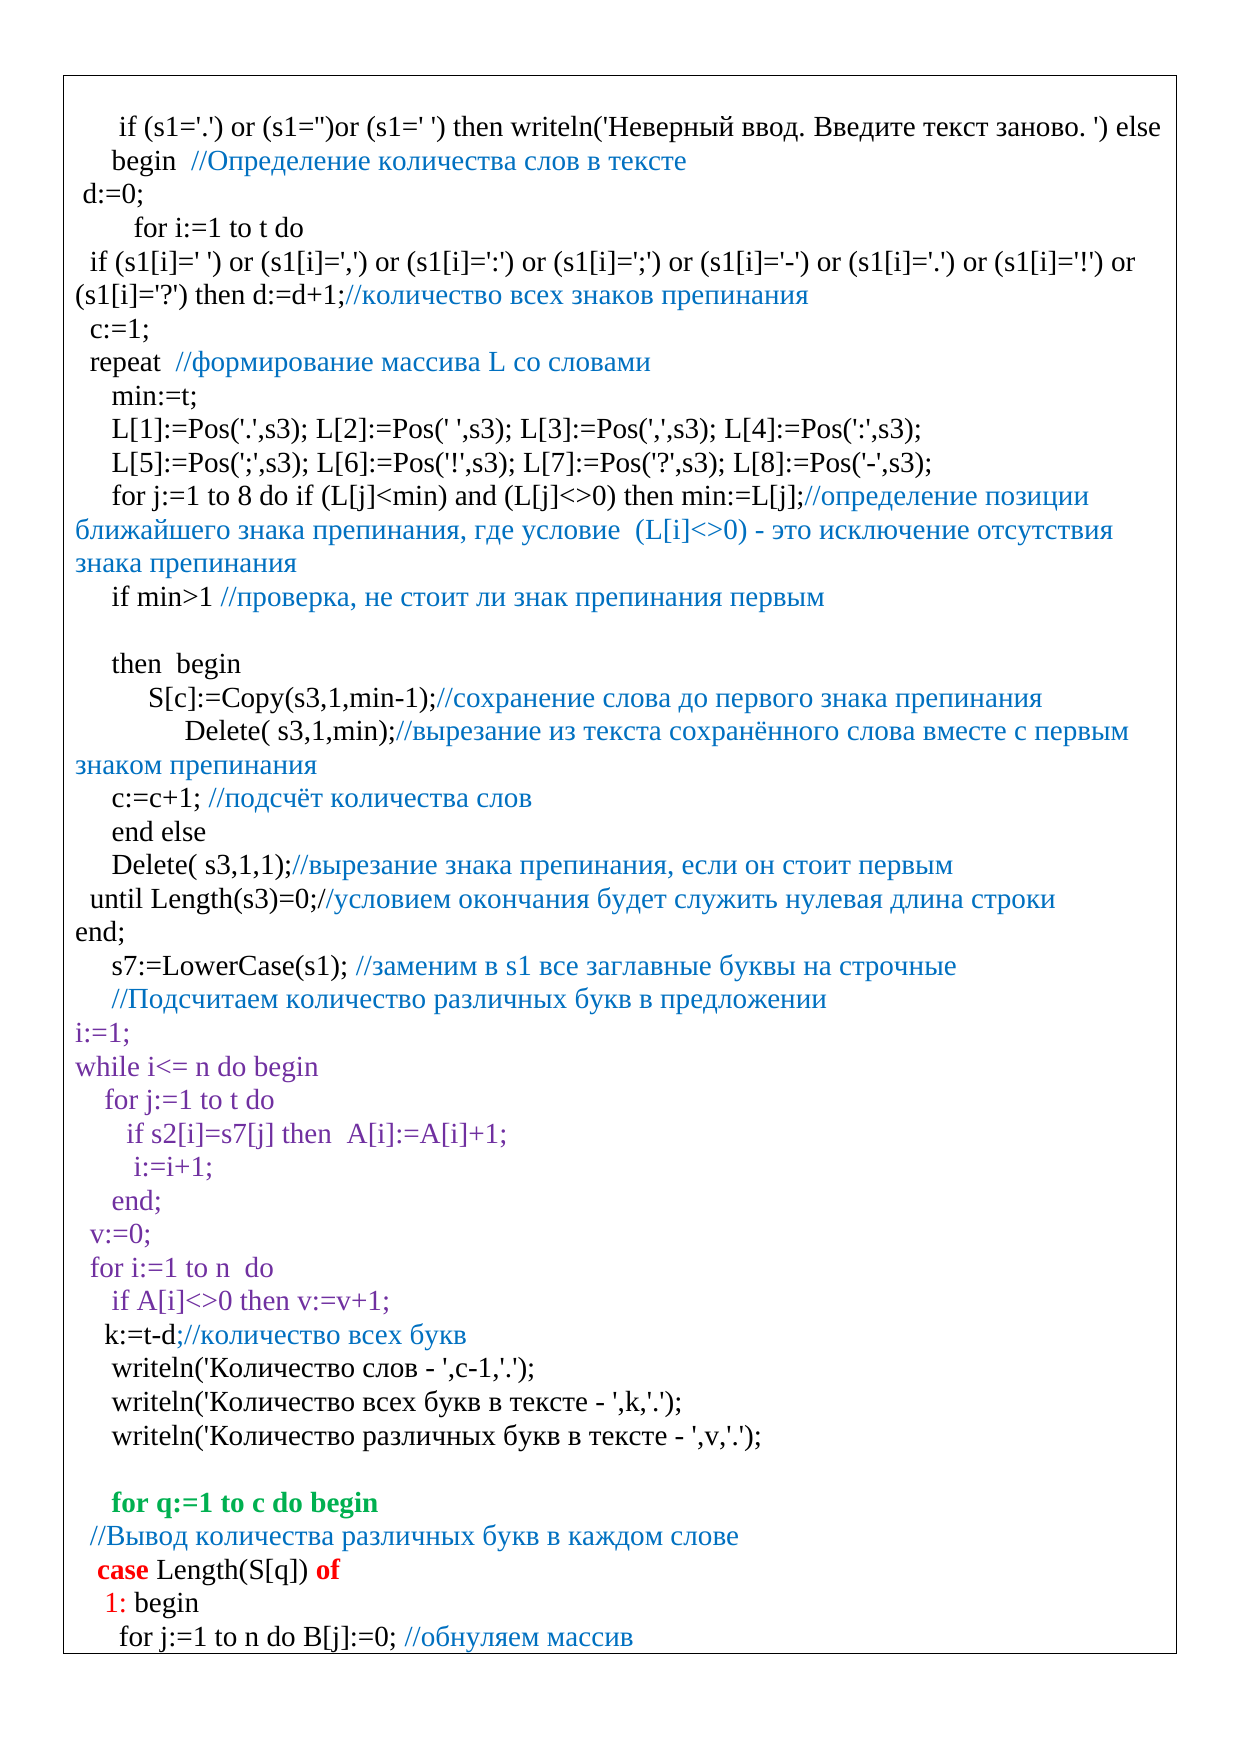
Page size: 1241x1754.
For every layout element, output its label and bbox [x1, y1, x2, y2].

table_header [64, 76, 1176, 1652]
